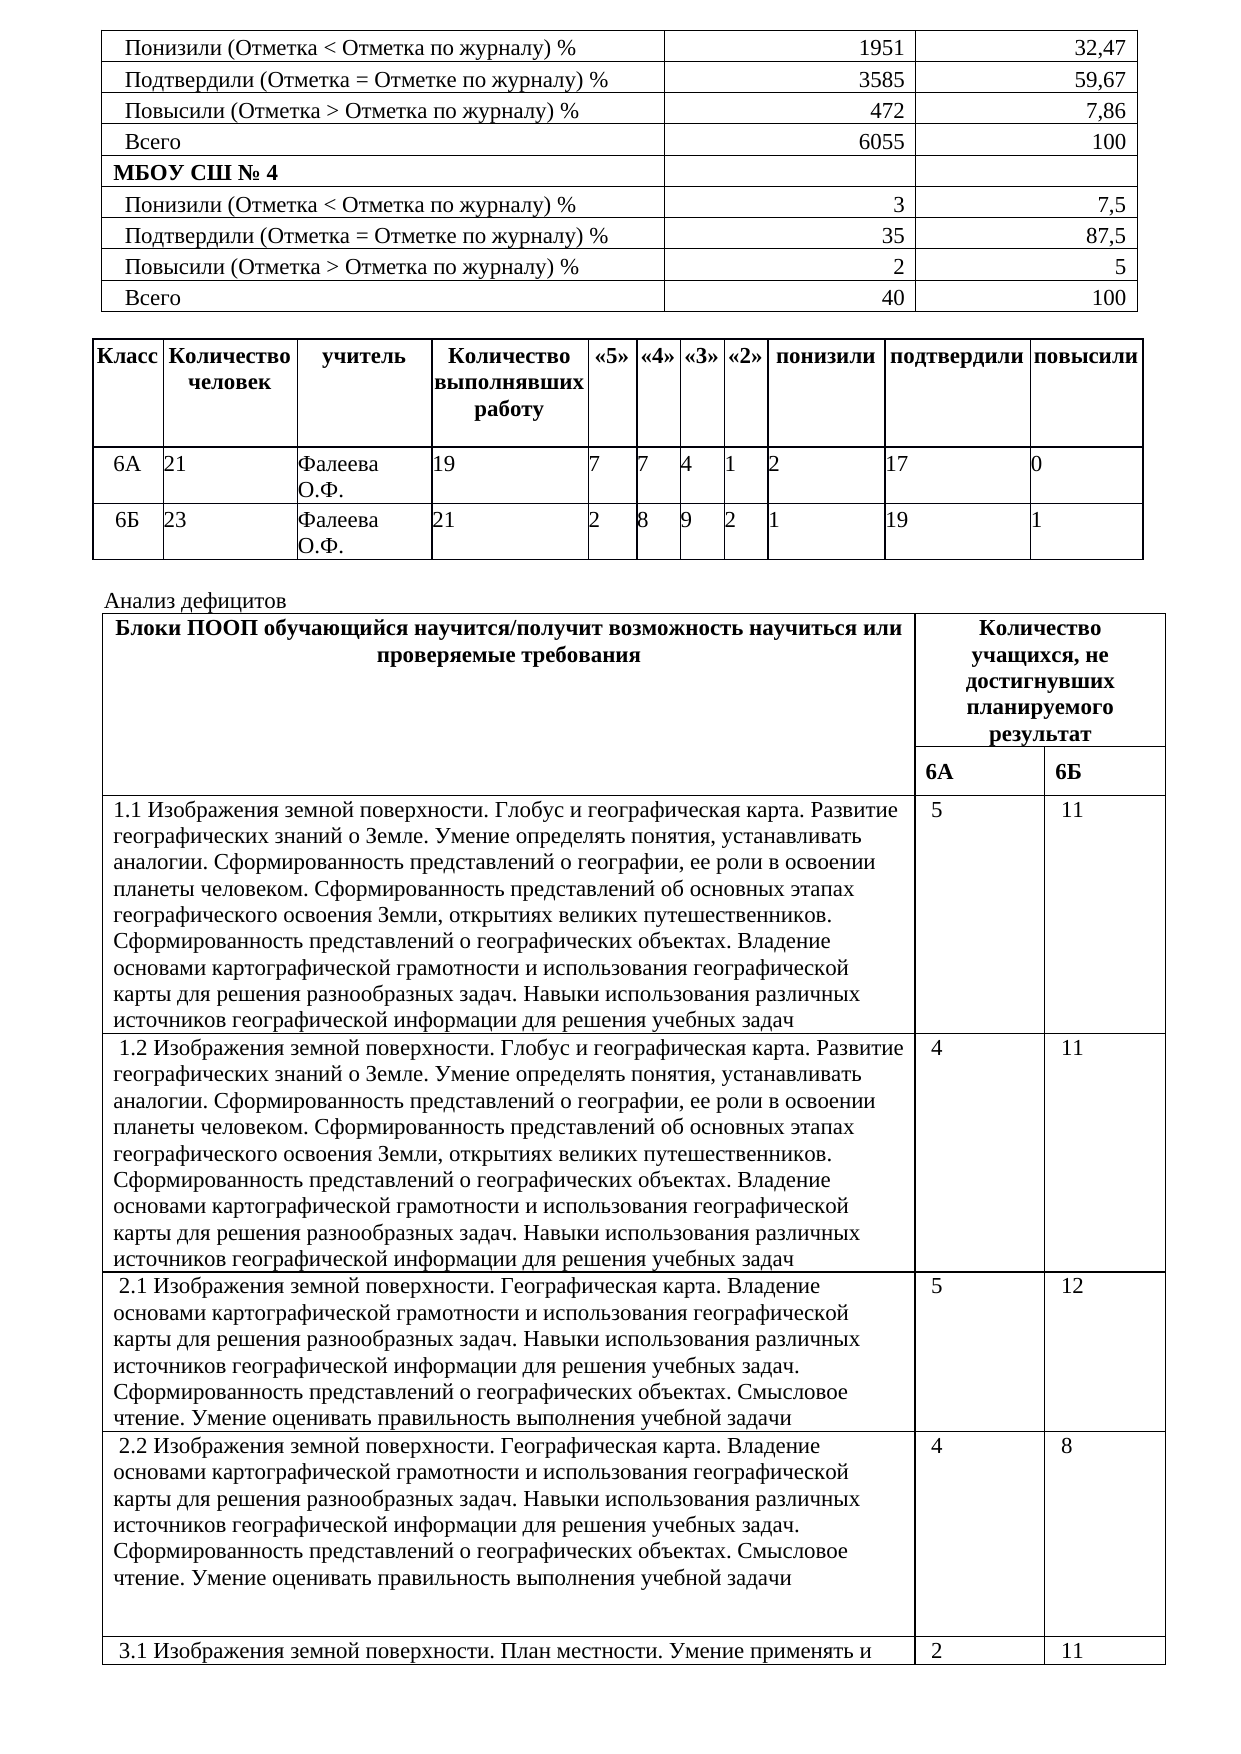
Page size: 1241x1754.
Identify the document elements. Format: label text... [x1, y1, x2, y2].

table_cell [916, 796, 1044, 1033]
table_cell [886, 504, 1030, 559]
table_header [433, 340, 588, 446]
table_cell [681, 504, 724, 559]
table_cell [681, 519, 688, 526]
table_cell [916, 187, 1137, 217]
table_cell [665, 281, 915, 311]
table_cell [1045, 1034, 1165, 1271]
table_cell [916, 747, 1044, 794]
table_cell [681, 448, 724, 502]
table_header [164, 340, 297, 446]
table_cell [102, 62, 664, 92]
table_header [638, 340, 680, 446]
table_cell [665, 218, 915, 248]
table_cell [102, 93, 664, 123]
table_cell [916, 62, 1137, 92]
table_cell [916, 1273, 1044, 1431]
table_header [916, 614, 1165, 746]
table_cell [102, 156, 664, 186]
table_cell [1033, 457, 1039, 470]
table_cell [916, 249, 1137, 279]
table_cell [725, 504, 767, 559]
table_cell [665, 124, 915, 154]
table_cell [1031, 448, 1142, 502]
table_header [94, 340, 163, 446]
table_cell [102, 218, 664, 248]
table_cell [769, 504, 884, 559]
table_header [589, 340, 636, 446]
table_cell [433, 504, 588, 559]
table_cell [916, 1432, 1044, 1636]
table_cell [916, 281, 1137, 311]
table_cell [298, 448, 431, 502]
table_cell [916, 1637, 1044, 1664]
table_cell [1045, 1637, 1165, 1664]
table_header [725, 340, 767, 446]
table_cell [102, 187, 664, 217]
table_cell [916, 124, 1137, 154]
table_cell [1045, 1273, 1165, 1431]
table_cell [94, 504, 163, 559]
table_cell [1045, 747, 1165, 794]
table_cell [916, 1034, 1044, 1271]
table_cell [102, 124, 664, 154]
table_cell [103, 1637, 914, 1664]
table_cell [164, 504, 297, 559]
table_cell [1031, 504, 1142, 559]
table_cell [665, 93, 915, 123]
text Анализ дефицитов [103, 587, 1137, 613]
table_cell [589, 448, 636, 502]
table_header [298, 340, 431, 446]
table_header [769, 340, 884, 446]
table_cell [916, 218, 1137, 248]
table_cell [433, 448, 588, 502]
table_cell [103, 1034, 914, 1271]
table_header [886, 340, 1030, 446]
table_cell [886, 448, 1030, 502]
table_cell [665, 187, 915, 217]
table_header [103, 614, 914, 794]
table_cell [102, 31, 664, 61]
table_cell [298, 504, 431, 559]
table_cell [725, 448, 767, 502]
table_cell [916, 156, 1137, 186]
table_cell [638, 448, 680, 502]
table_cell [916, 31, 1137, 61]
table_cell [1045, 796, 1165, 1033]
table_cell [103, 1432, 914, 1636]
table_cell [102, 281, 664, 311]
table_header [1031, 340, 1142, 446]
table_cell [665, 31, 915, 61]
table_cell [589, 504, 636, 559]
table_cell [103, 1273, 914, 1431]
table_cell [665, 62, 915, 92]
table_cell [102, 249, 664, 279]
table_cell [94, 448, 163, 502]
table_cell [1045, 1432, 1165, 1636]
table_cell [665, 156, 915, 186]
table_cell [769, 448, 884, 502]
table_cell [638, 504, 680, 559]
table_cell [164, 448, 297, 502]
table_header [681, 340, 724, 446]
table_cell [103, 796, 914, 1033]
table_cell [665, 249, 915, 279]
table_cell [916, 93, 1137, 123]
